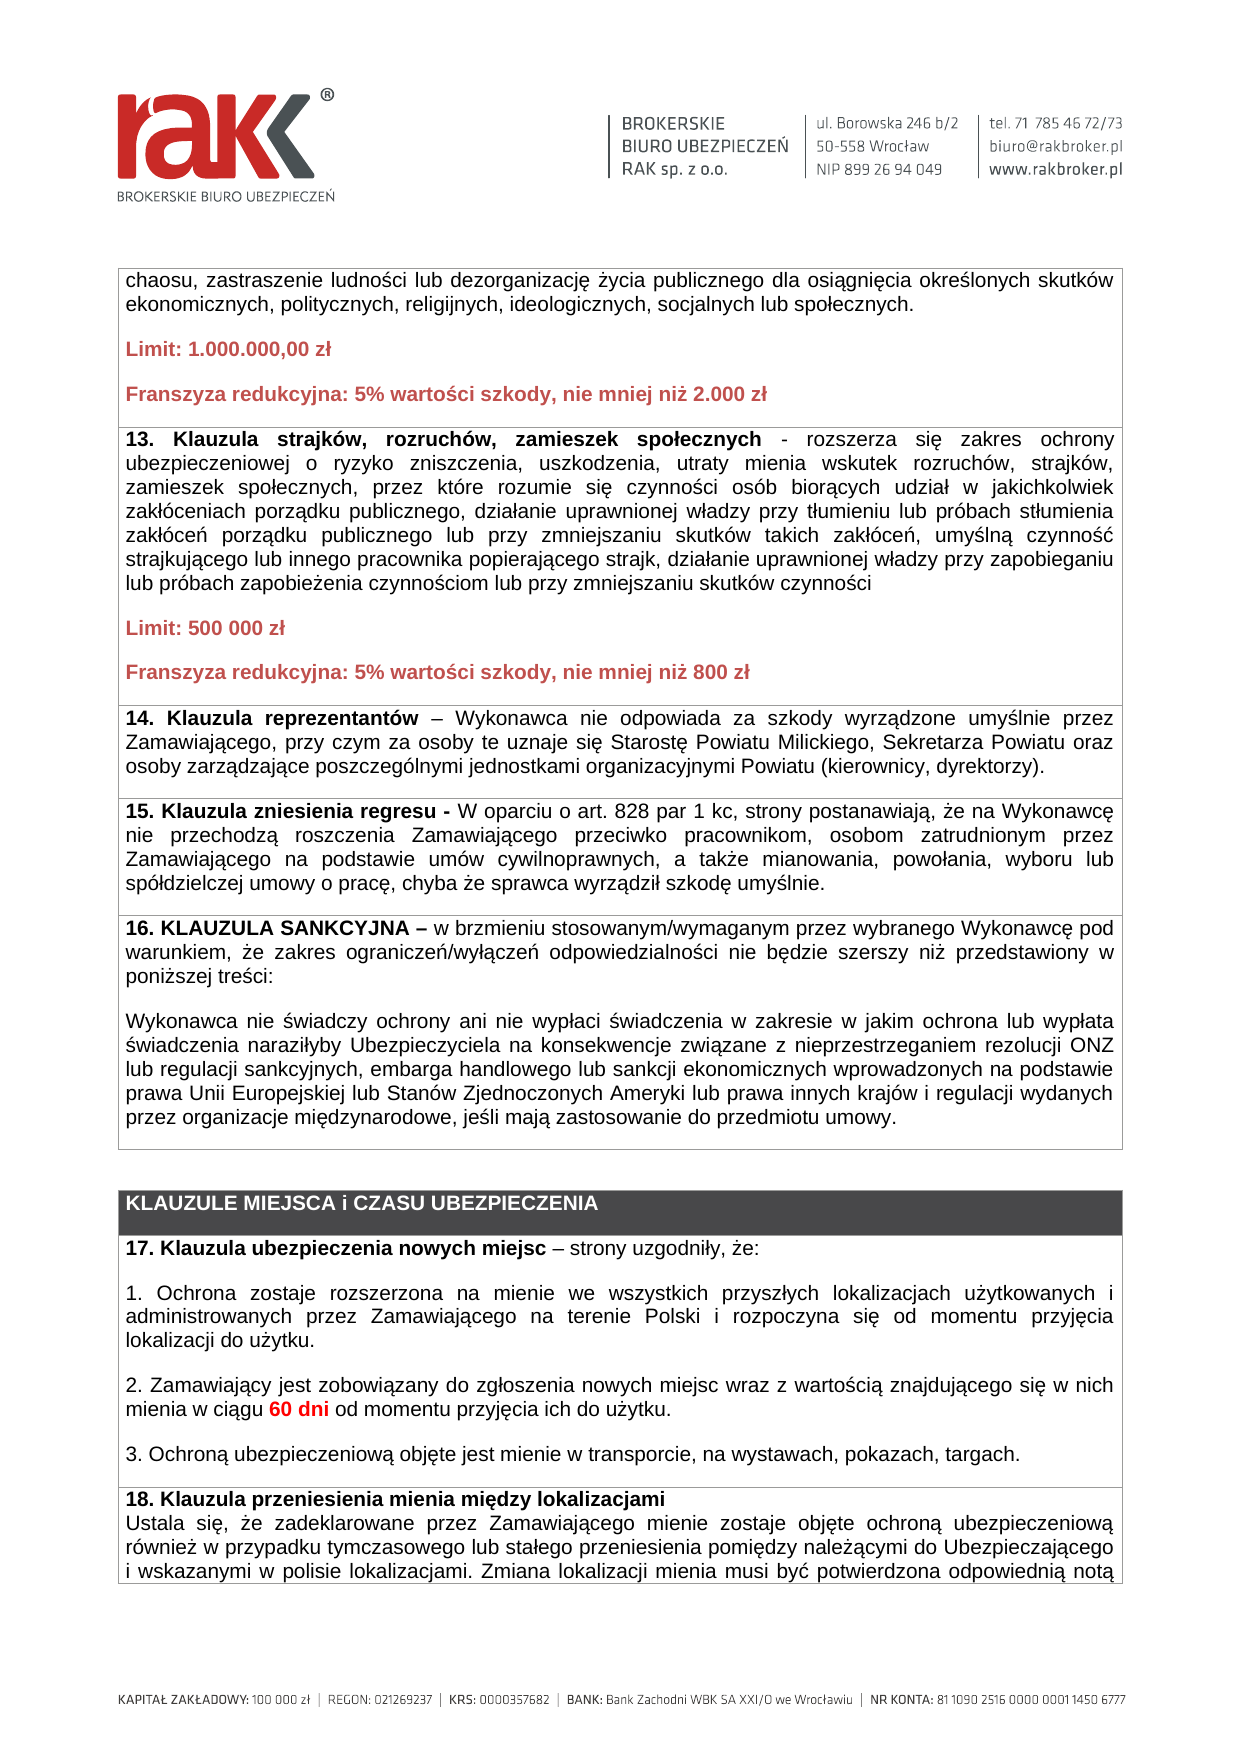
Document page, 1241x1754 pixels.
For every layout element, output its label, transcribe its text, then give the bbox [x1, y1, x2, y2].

table_cell 16. KLAUZULA SANKCYJNA – w brzmieniu stosowanym/wymaganym przez wybranego Wykonawcę pod warunkiem, że zakres ograniczeń/wyłączeń odpowiedzialności nie będzie szerszy niż przedstawiony w poniższej treści: Wykonawca nie świadczy ochrony ani nie wypłaci świadczenia w zakresie w jakim ochrona lub wypłata świadczenia naraziłyby Ubezpieczyciela na konsekwencje związane z nieprzestrzeganiem rezolucji ONZ lub regulacji sankcyjnych, embarga handlowego lub sankcji ekonomicznych wprowadzonych na podstawie prawa Unii Europejskiej lub Stanów Zjednoczonych Ameryki lub prawa innych krajów i regulacji wydanych przez organizacje międzynarodowe, jeśli mają zastosowanie do przedmiotu umowy. [119, 916, 1122, 1149]
table_cell 13. Klauzula strajków, rozruchów, zamieszek społecznych - rozszerza się zakres ochrony ubezpieczeniowej o ryzyko zniszczenia, uszkodzenia, utraty mienia wskutek rozruchów, strajków, zamieszek społecznych, przez które rozumie się czynności osób biorących udział w jakichkolwiek zakłóceniach porządku publicznego, działanie uprawnionej władzy przy tłumieniu lub próbach stłumienia zakłóceń porządku publicznego lub przy zmniejszaniu skutków takich zakłóceń, umyślną czynność strajkującego lub innego pracownika popierającego strajk, działanie uprawnionej władzy przy zapobieganiu lub próbach zapobieżenia czynnościom lub przy zmniejszaniu skutków czynności Limit: 500 000 zł Franszyza redukcyjna: 5% wartości szkody, nie mniej niż 800 zł [119, 428, 1122, 705]
table_cell 14. Klauzula reprezentantów – Wykonawca nie odpowiada za szkody wyrządzone umyślnie przez Zamawiającego, przy czym za osoby te uznaje się Starostę Powiatu Milickiego, Sekretarza Powiatu oraz osoby zarządzające poszczególnymi jednostkami organizacyjnymi Powiatu (kierownicy, dyrektorzy). [119, 706, 1122, 798]
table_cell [119, 1488, 1122, 1583]
table_header KLAUZULE MIEJSCA i CZASU UBEZPIECZENIA [119, 1191, 1122, 1235]
table_cell 15. Klauzula zniesienia regresu - W oparciu o art. 828 par 1 kc, strony postanawiają, że na Wykonawcę nie przechodzą roszczenia Zamawiającego przeciwko pracownikom, osobom zatrudnionym przez Zamawiającego na podstawie umów cywilnoprawnych, a także mianowania, powołania, wyboru lub spółdzielczej umowy o pracę, chyba że sprawca wyrządził szkodę umyślnie. [119, 799, 1122, 915]
table_cell 17. Klauzula ubezpieczenia nowych miejsc – strony uzgodniły, że: 1. Ochrona zostaje rozszerzona na mienie we wszystkich przyszłych lokalizacjach użytkowanych i administrowanych przez Zamawiającego na terenie Polski i rozpoczyna się od momentu przyjęcia lokalizacji do użytku. 2. Zamawiający jest zobowiązany do zgłoszenia nowych miejsc wraz z wartością znajdującego się w nich mienia w ciągu 60 dni od momentu przyjęcia ich do użytku. 3. Ochroną ubezpieczeniową objęte jest mienie w transporcie, na wystawach, pokazach, targach. [119, 1236, 1122, 1487]
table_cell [119, 269, 1122, 426]
